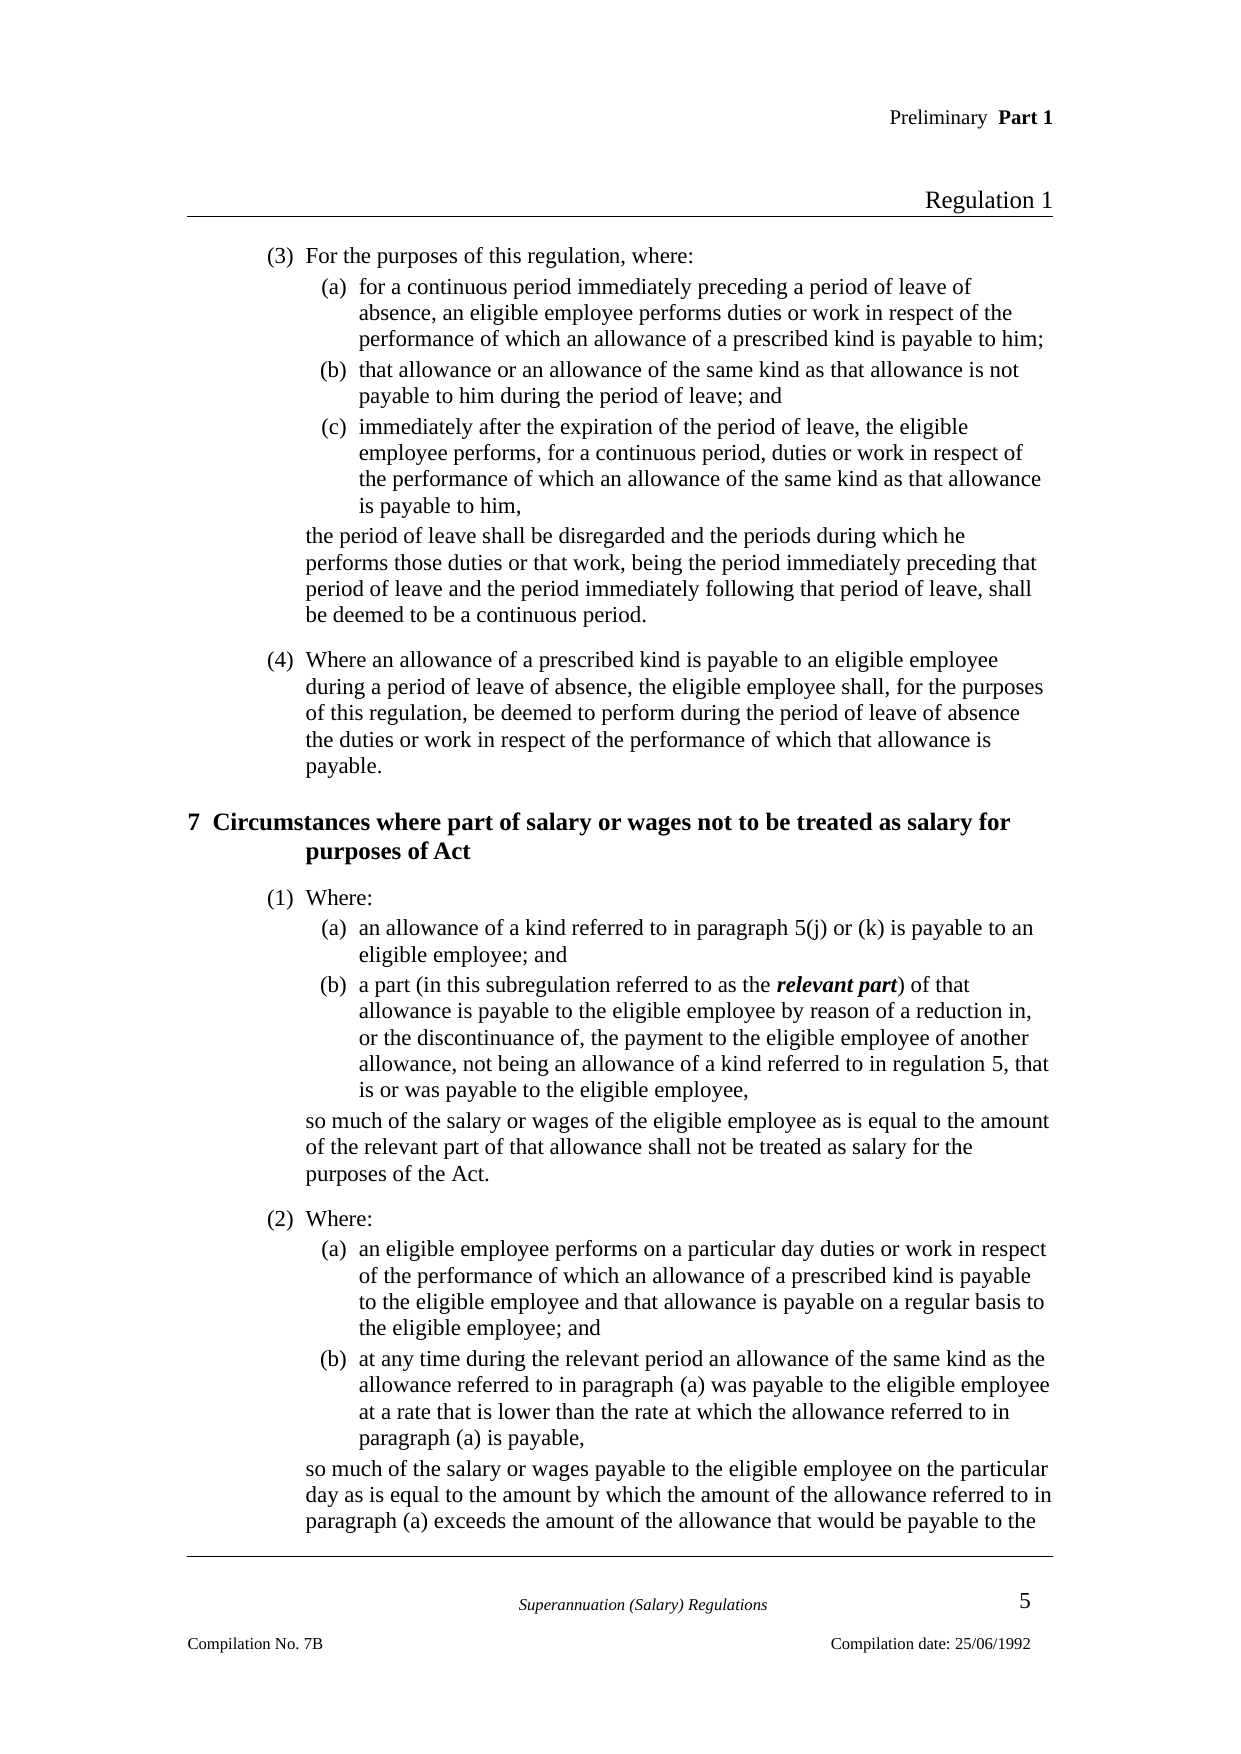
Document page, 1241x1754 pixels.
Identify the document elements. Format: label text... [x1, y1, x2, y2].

text (a) an allowance of a kind referred to in paragraph 5(j) or (k) is payable to an eligible employee; and [187, 914, 1053, 967]
text (a) for a continuous period immediately preceding a period of leave of absence, an eligible employee performs duties or work in respect of the performance of which an allowance of a prescribed kind is payable to him; [187, 273, 1053, 352]
text (b) at any time during the relevant period an allowance of the same kind as the allowance referred to in paragraph (a) was payable to the eligible employee at a rate that is lower than the rate at which the allowance referred to in paragraph (a) is payable, [187, 1345, 1053, 1450]
text (3) For the purposes of this regulation, where: [187, 242, 1053, 268]
text (2) Where: [187, 1205, 1053, 1231]
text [305, 1454, 1053, 1534]
text (b) that allowance or an allowance of the same kind as that allowance is not payable to him during the period of leave; and [187, 356, 1053, 409]
text (c) immediately after the expiration of the period of leave, the eligible employee performs, for a continuous period, duties or work in respect of the performance of which an allowance of the same kind as that allowance is payable to him, [187, 413, 1053, 518]
text (a) an eligible employee performs on a particular day duties or work in respect of the performance of which an allowance of a prescribed kind is payable to the eligible employee and that allowance is payable on a regular basis to the eligible employee; and [187, 1235, 1053, 1341]
text (4) Where an allowance of a prescribed kind is payable to an eligible employee during a period of leave of absence, the eligible employee shall, for the purposes of this regulation, be deemed to perform during the period of leave of absence the duties or work in respect of the performance of which that allowance is payable. [187, 647, 1053, 778]
text 7 Circumstances where part of salary or wages not to be treated as salary for purposes of Act [187, 807, 1053, 865]
text (b) a part (in this subregulation referred to as the relevant part) of that allowance is payable to the eligible employee by reason of a reduction in, or the discontinuance of, the payment to the eligible employee of another allowance, not being an allowance of a kind referred to in regulation 5, that is or was payable to the eligible employee, [187, 971, 1053, 1103]
text (1) Where: [187, 884, 1053, 910]
text so much of the salary or wages of the eligible employee as is equal to the amount of the relevant part of that allowance shall not be treated as salary for the purposes of the Act. [305, 1107, 1053, 1186]
text the period of leave shall be disregarded and the periods during which he performs those duties or that work, being the period immediately preceding that period of leave and the period immediately following that period of leave, shall be deemed to be a continuous period. [305, 522, 1053, 628]
